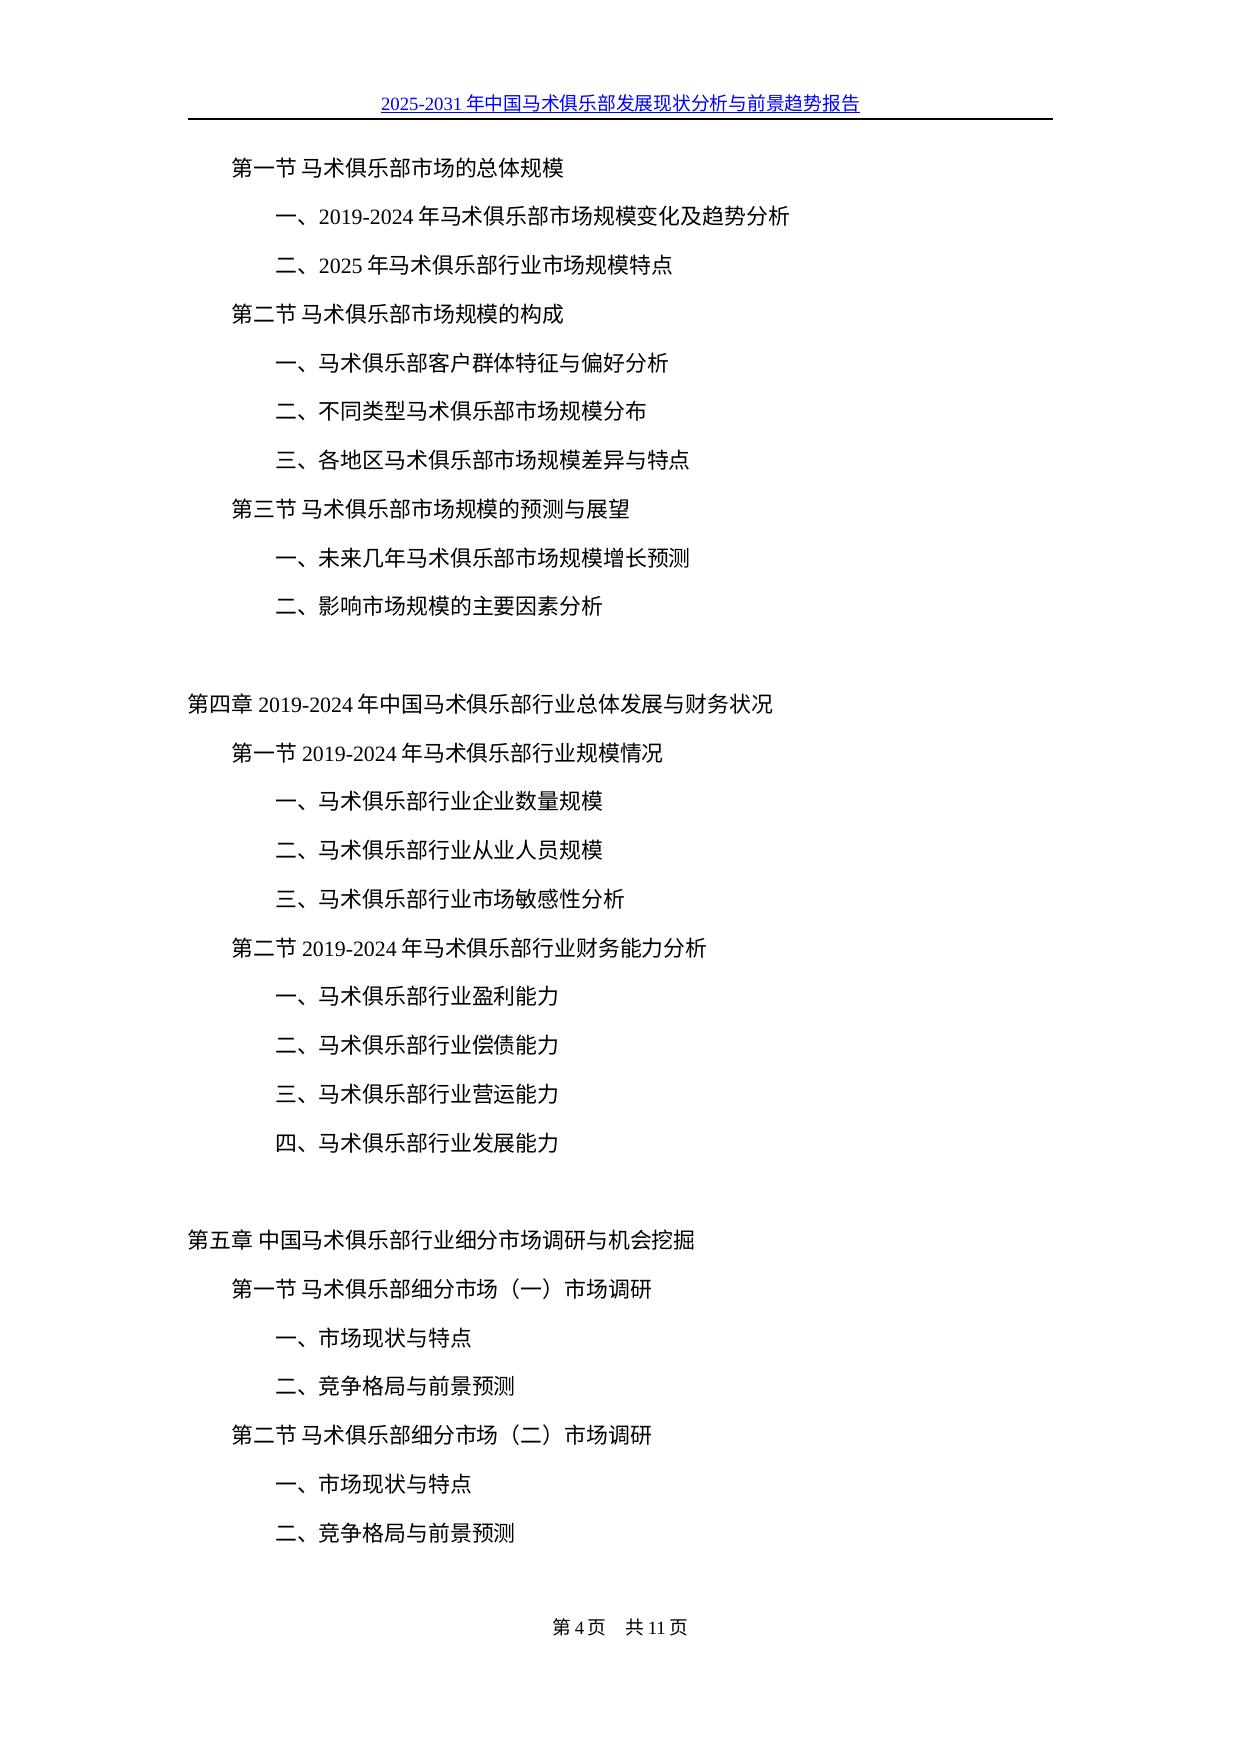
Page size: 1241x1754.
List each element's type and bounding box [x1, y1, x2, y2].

text [187, 150, 1053, 1548]
